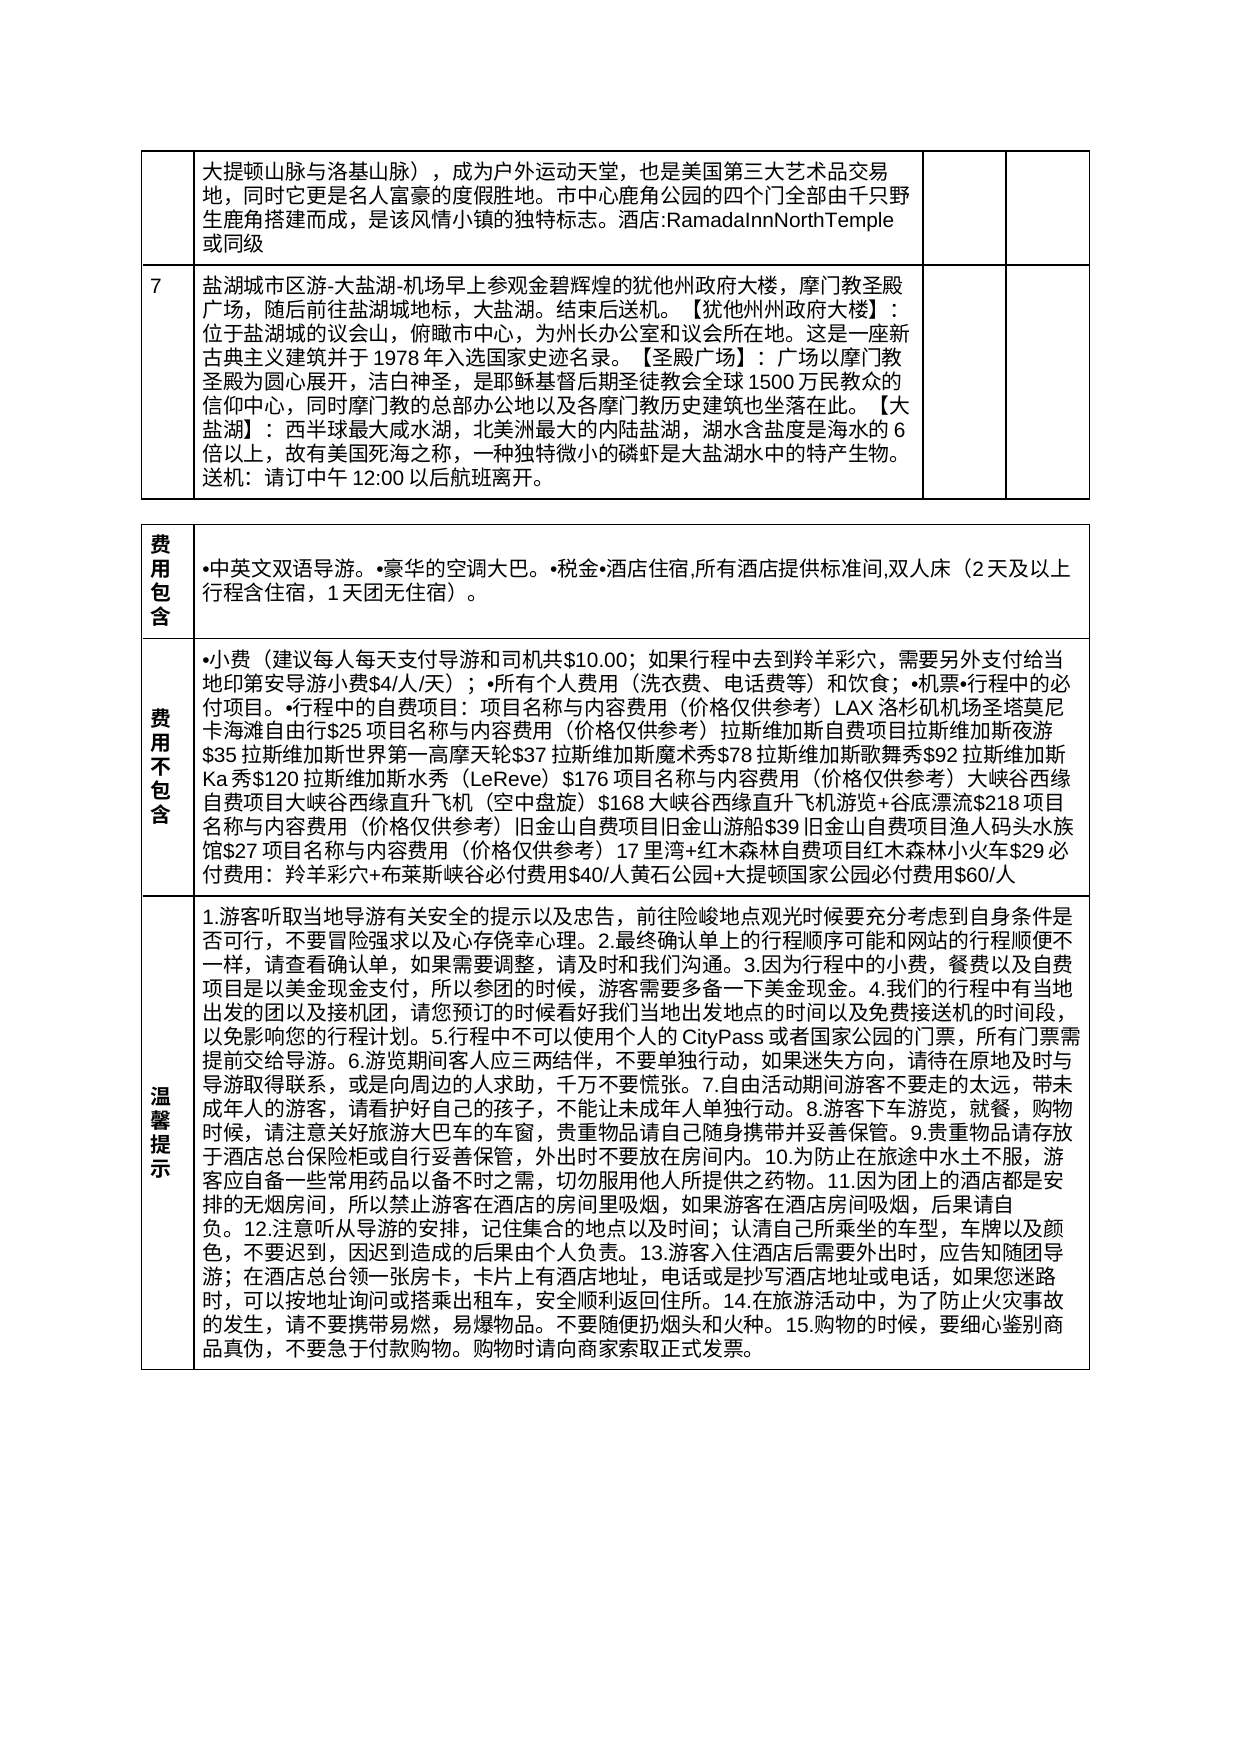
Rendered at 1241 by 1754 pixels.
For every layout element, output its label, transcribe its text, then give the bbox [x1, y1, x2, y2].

table_cell [1007, 152, 1089, 264]
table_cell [195, 152, 922, 264]
table_cell 7 [142, 265, 193, 498]
table_cell 温馨提示 [142, 896, 193, 1369]
table_cell [924, 266, 1005, 498]
table_cell [924, 152, 1005, 264]
table_cell 费用不包含 [142, 639, 193, 895]
table_cell [1007, 266, 1089, 498]
table_cell •小费（建议每人每天支付导游和司机共$10.00；如果行程中去到羚羊彩穴，需要另外支付给当地印第安导游小费$4/人/天）；•所有个人费用（洗衣费、电话费等）和饮食；•机票•行程中的必付项目。•行程中的自费项目：项目名称与内容费用（价格仅供参考）LAX洛杉矶机场圣塔莫尼卡海滩自由行$25项目名称与内容费用（价格仅供参考）拉斯维加斯自费项目拉斯维加斯夜游$35拉斯维加斯世界第一高摩天轮$37拉斯维加斯魔术秀$78拉斯维加斯歌舞秀$92拉斯维加斯Ka秀$120拉斯维加斯水秀（LeReve）$176项目名称与内容费用（价格仅供参考）大峡谷西缘自费项目大峡谷西缘直升飞机（空中盘旋）$168大峡谷西缘直升飞机游览+谷底漂流$218项目名称与内容费用（价格仅供参考）旧金山自费项目旧金山游船$39旧金山自费项目渔人码头水族馆$27项目名称与内容费用（价格仅供参考）17里湾+红木森林自费项目红木森林小火车$29必付费用：羚羊彩穴+布莱斯峡谷必付费用$40/人黄石公园+大提顿国家公园必付费用$60/人 [195, 639, 1089, 895]
table_cell 6 [142, 152, 193, 264]
table_cell 盐湖城市区游-大盐湖-机场早上参观金碧辉煌的犹他州政府大楼，摩门教圣殿广场，随后前往盐湖城地标，大盐湖。结束后送机。【犹他州州政府大楼】：位于盐湖城的议会山，俯瞰市中心，为州长办公室和议会所在地。这是一座新古典主义建筑并于1978年入选国家史迹名录。【圣殿广场】：广场以摩门教圣殿为圆心展开，洁白神圣，是耶稣基督后期圣徒教会全球1500万民教众的信仰中心，同时摩门教的总部办公地以及各摩门教历史建筑也坐落在此。【大盐湖】：西半球最大咸水湖，北美洲最大的内陆盐湖，湖水含盐度是海水的6倍以上，故有美国死海之称，一种独特微小的磷虾是大盐湖水中的特产生物。送机：请订中午12:00以后航班离开。 [195, 266, 922, 498]
table_header 费用包含 [142, 525, 193, 637]
table_header •中英文双语导游。•豪华的空调大巴。•税金•酒店住宿,所有酒店提供标准间,双人床（2天及以上行程含住宿，1天团无住宿）。 [195, 525, 1089, 637]
table_cell 1.游客听取当地导游有关安全的提示以及忠告，前往险峻地点观光时候要充分考虑到自身条件是否可行，不要冒险强求以及心存侥幸心理。2.最终确认单上的行程顺序可能和网站的行程顺便不一样，请查看确认单，如果需要调整，请及时和我们沟通。3.因为行程中的小费，餐费以及自费项目是以美金现金支付，所以参团的时候，游客需要多备一下美金现金。4.我们的行程中有当地出发的团以及接机团，请您预订的时候看好我们当地出发地点的时间以及免费接送机的时间段，以免影响您的行程计划。5.行程中不可以使用个人的CityPass或者国家公园的门票，所有门票需提前交给导游。6.游览期间客人应三两结伴，不要单独行动，如果迷失方向，请待在原地及时与导游取得联系，或是向周边的人求助，千万不要慌张。7.自由活动期间游客不要走的太远，带未成年人的游客，请看护好自己的孩子，不能让未成年人单独行动。8.游客下车游览，就餐，购物时候，请注意关好旅游大巴车的车窗，贵重物品请自己随身携带并妥善保管。9.贵重物品请存放于酒店总台保险柜或自行妥善保管，外出时不要放在房间内。10.为防止在旅途中水土不服，游客应自备一些常用药品以备不时之需，切勿服用他人所提供之药物。11.因为团上的酒店都是安排的无烟房间，所以禁止游客在酒店的房间里吸烟，如果游客在酒店房间吸烟，后果请自负。12.注意听从导游的安排，记住集合的地点以及时间；认清自己所乘坐的车型，车牌以及颜色，不要迟到，因迟到造成的后果由个人负责。13.游客入住酒店后需要外出时，应告知随团导游；在酒店总台领一张房卡，卡片上有酒店地址，电话或是抄写酒店地址或电话，如果您迷路时，可以按地址询问或搭乘出租车，安全顺利返回住所。14.在旅游活动中，为了防止火灾事故的发生，请不要携带易燃，易爆物品。不要随便扔烟头和火种。15.购物的时候，要细心鉴别商品真伪，不要急于付款购物。购物时请向商家索取正式发票。 [195, 897, 1089, 1369]
